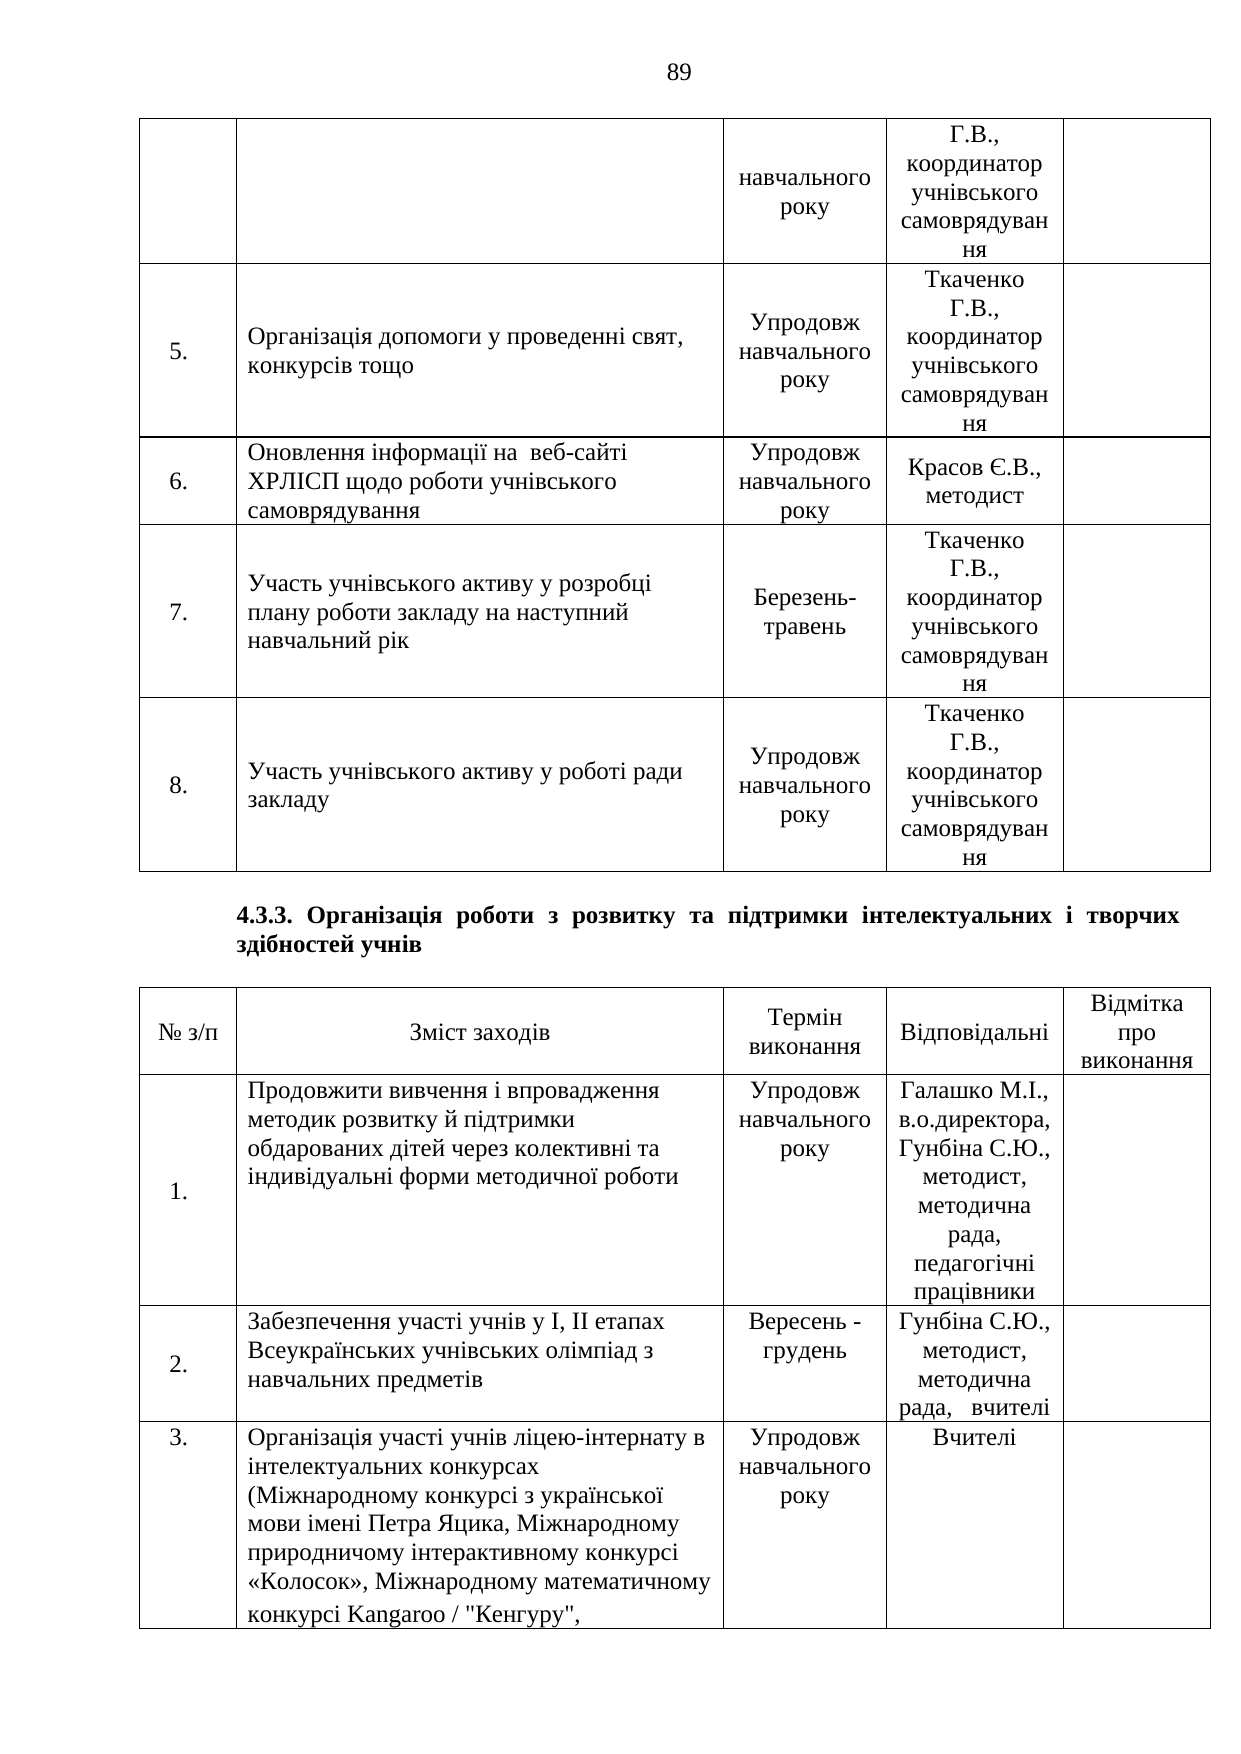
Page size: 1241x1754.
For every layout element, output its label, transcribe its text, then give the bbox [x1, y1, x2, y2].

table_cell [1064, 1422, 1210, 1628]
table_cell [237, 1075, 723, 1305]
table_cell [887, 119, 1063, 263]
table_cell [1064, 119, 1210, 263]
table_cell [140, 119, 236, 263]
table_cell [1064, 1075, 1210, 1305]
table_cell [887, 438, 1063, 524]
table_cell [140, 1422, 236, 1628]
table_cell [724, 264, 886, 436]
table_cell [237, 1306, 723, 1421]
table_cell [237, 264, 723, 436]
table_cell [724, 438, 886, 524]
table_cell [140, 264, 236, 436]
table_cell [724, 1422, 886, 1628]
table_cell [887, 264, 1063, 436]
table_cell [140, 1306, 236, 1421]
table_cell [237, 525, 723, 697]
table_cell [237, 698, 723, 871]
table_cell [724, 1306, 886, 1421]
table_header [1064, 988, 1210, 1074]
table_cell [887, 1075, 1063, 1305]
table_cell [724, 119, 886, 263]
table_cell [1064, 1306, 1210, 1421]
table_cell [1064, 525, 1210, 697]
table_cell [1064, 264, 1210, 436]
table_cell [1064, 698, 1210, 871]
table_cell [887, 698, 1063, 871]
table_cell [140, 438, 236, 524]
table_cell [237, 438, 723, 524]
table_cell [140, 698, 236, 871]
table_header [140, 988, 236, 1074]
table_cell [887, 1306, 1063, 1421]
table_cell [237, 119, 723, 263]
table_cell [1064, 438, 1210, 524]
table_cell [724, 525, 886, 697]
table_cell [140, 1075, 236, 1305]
text 4.3.3. Організація роботи з розвитку та підтримки інтелектуальних і творчих здібностей учнів [236, 901, 1181, 958]
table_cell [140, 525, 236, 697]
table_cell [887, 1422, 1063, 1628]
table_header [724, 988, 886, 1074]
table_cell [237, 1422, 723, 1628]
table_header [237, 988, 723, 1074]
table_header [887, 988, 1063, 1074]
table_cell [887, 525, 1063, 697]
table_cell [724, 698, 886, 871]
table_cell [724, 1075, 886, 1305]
